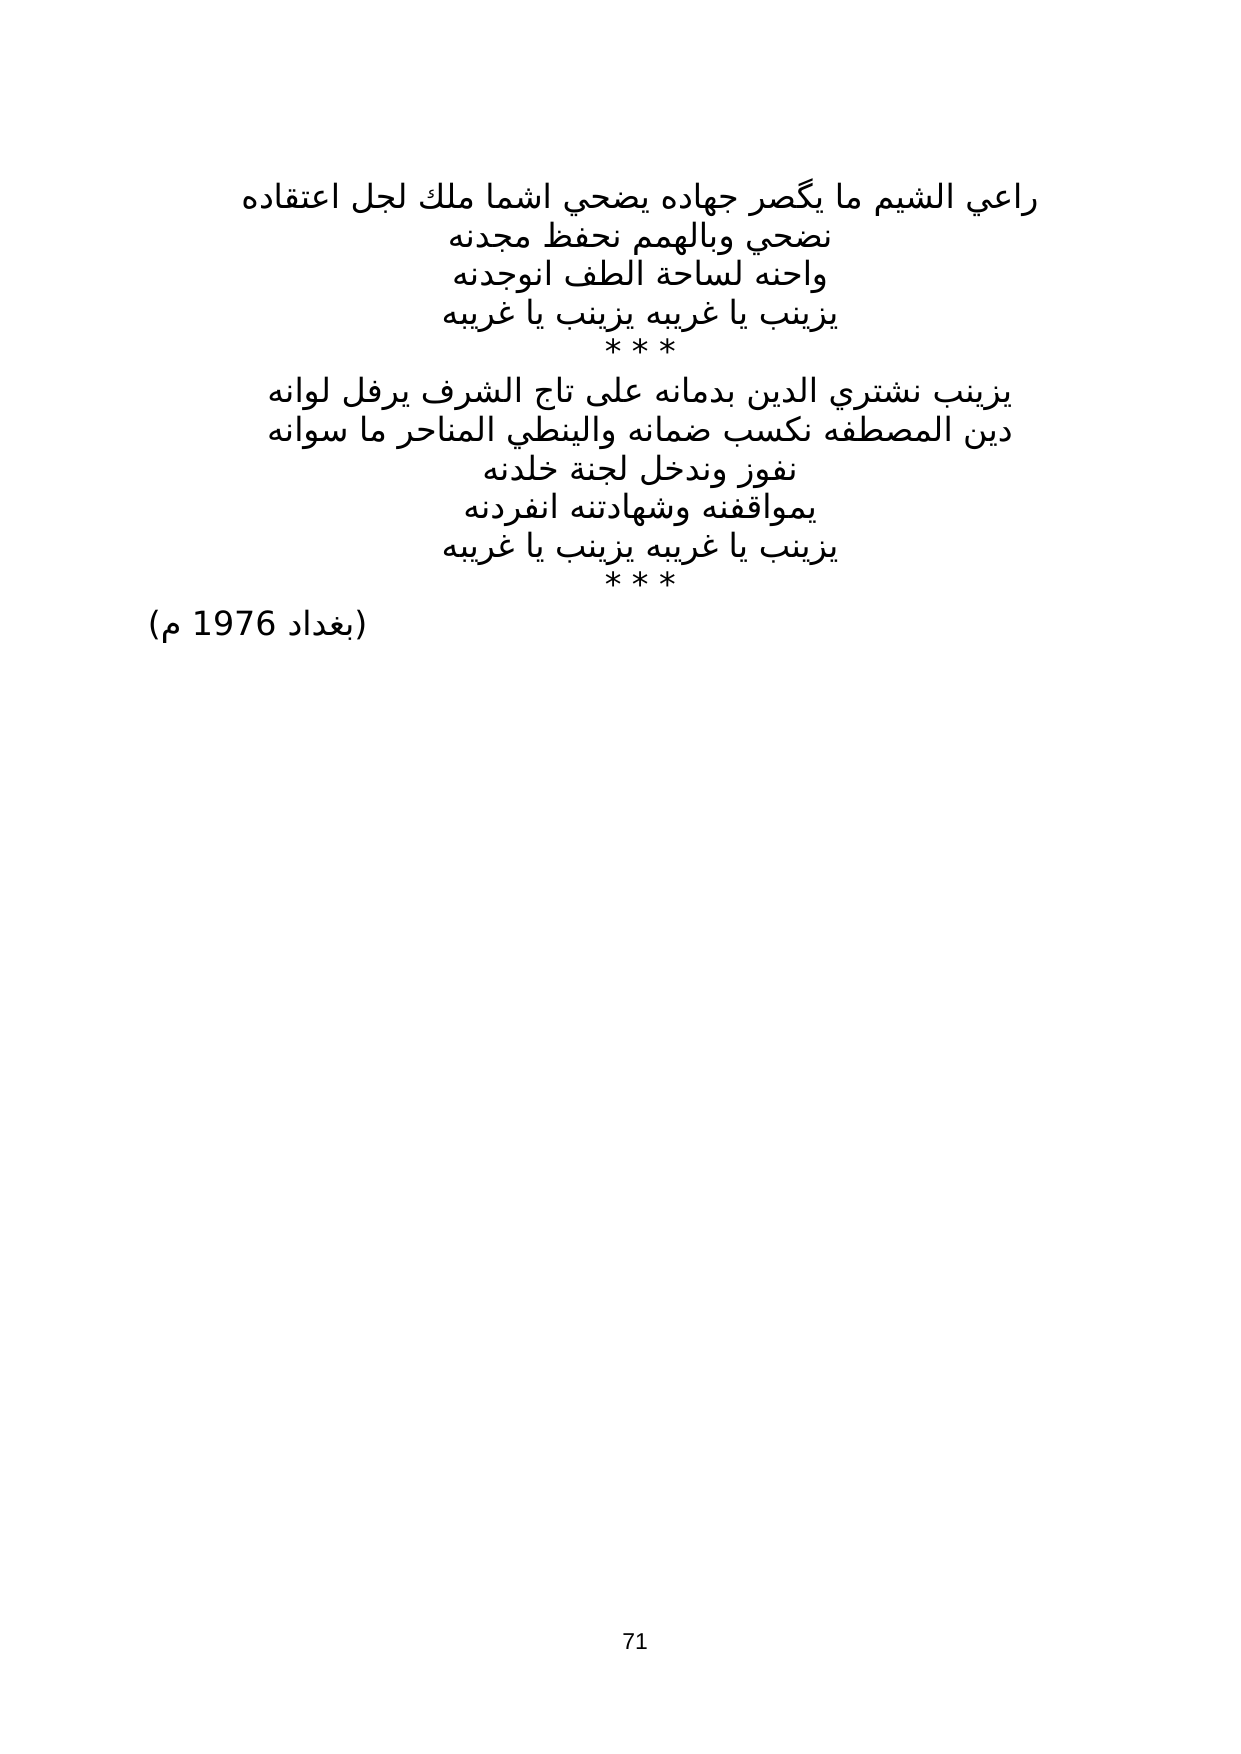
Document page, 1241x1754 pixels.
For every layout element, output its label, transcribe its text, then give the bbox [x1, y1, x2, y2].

text يزينب يا غريبه يزينب يا غريبه [148, 294, 1122, 333]
text يمواقفنه وشهادتنه انفردنه [148, 488, 1122, 527]
text يزينب نشتري الدين بدمانه على تاج الشرف يرفل لوانه [148, 371, 1122, 410]
text يزينب يا غريبه يزينب يا غريبه [148, 527, 1122, 566]
text نفوز وندخل لجنة خلدنه [148, 449, 1122, 488]
text دين المصطفه نكسب ضمانه والينطي المناحر ما سوانه [148, 410, 1122, 449]
text واحنه لساحة الطف انوجدنه [148, 255, 1122, 294]
text * * * [148, 333, 1122, 371]
text (بغداد 1976 م) [148, 604, 1122, 643]
text نضحي وبالهمم نحفظ مجدنه [148, 216, 1122, 255]
text * * * [148, 566, 1122, 604]
text راعي الشيم ما يگصر جهاده يضحي اشما ملك لجل اعتقاده [148, 177, 1122, 216]
